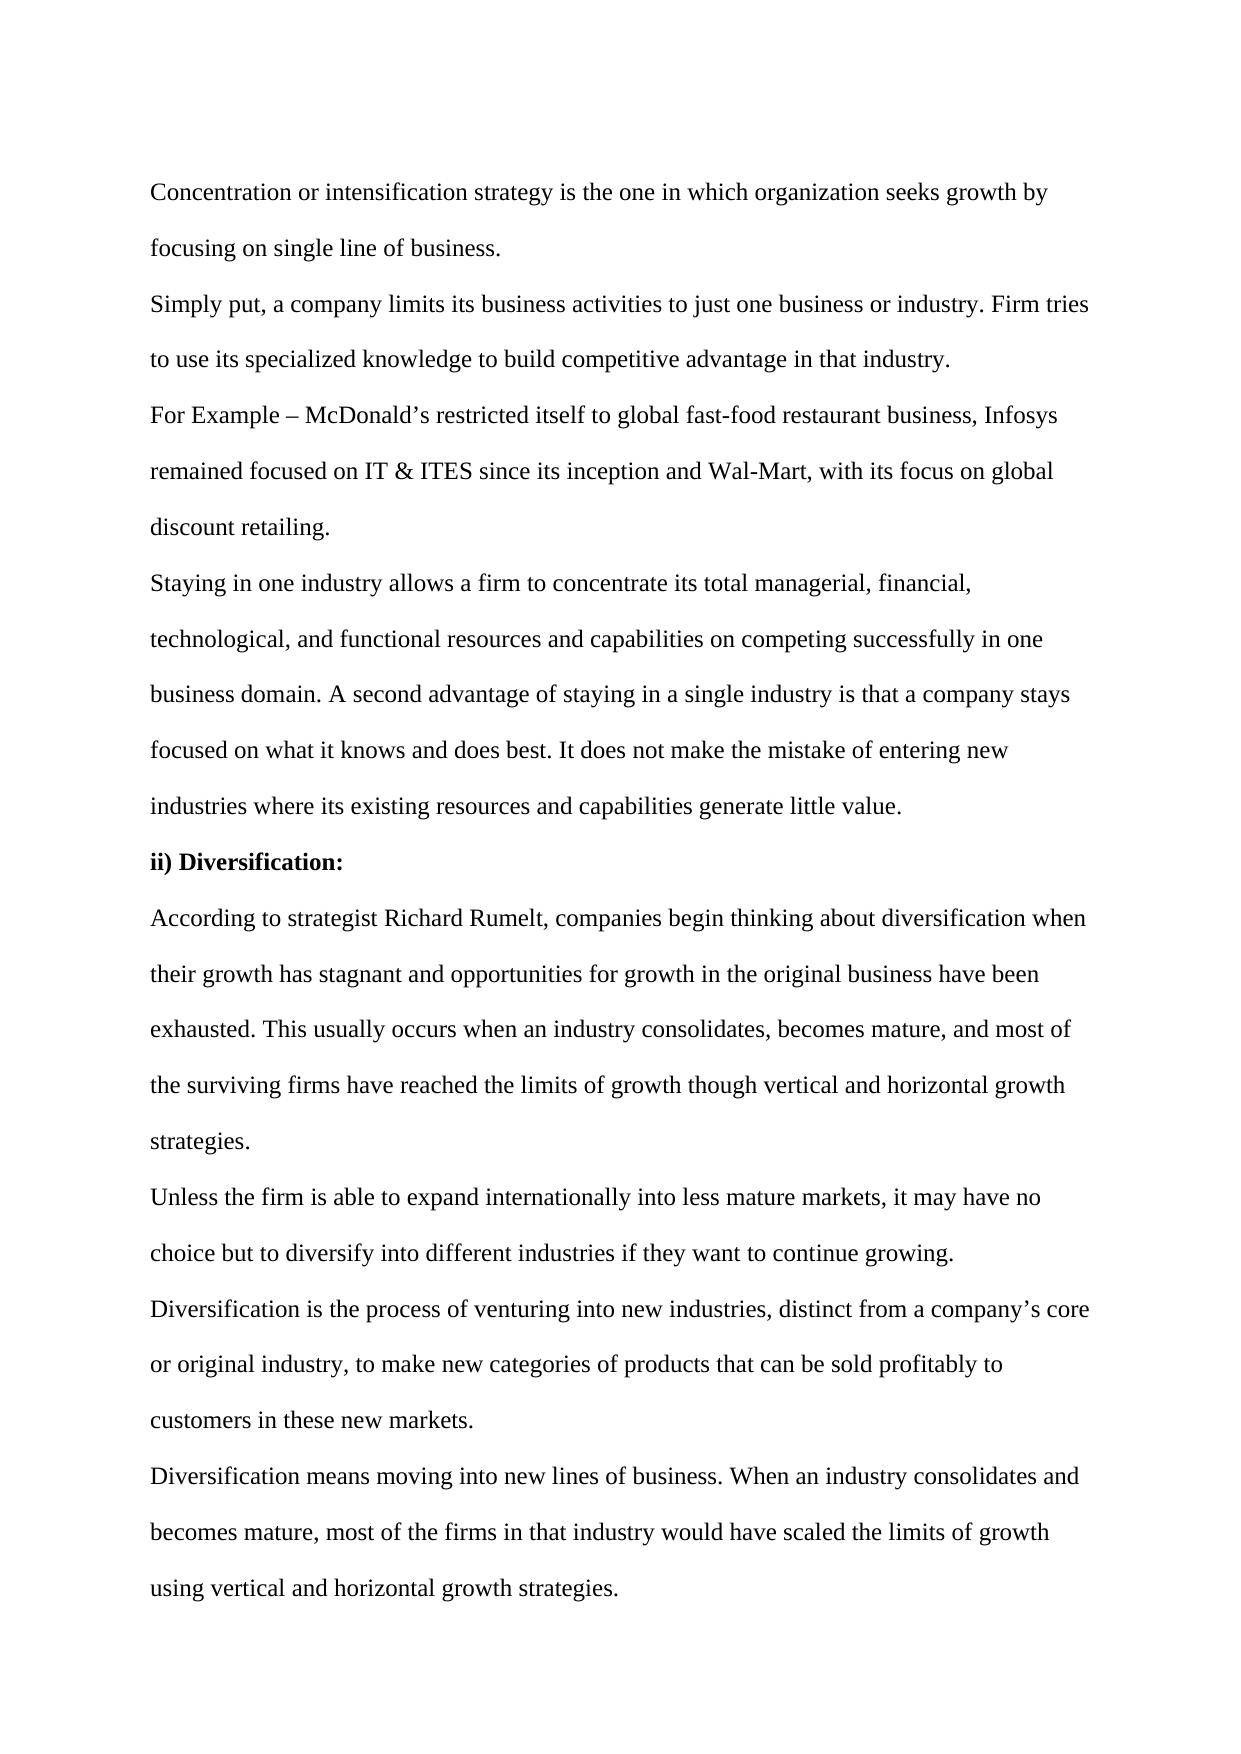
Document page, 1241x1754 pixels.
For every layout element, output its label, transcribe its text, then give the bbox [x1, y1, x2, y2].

text ii) Diversification: [150, 820, 1090, 876]
text Diversification is the process of venturing into new industries, distinct from a company’s core or original industry, to make new categories of products that can be sold profitably to customers in these new markets. [150, 1267, 1090, 1434]
text Unless the firm is able to expand internationally into less mature markets, it may have no choice but to diversify into different industries if they want to continue growing. [150, 1155, 1090, 1267]
text Diversification means moving into new lines of business. When an industry consolidates and becomes mature, most of the firms in that industry would have scaled the limits of growth using vertical and horizontal growth strategies. [150, 1434, 1090, 1602]
text According to strategist Richard Rumelt, companies begin thinking about diversification when their growth has stagnant and opportunities for growth in the original business have been exhausted. This usually occurs when an industry consolidates, becomes mature, and most of the surviving firms have reached the limits of growth though vertical and horizontal growth strategies. [150, 876, 1090, 1155]
text For Example – McDonald’s restricted itself to global fast-food restaurant business, Infosys remained focused on IT & ITES since its inception and Wal-Mart, with its focus on global discount retailing. [150, 373, 1090, 541]
text Simply put, a company limits its business activities to just one business or industry. Firm tries to use its specialized knowledge to build competitive advantage in that industry. [150, 262, 1090, 373]
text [150, 150, 1090, 262]
text Staying in one industry allows a firm to concentrate its total managerial, financial, technological, and functional resources and capabilities on competing successfully in one business domain. A second advantage of staying in a single industry is that a company stays focused on what it knows and does best. It does not make the mistake of entering new industries where its existing resources and capabilities generate little value. [150, 541, 1090, 820]
